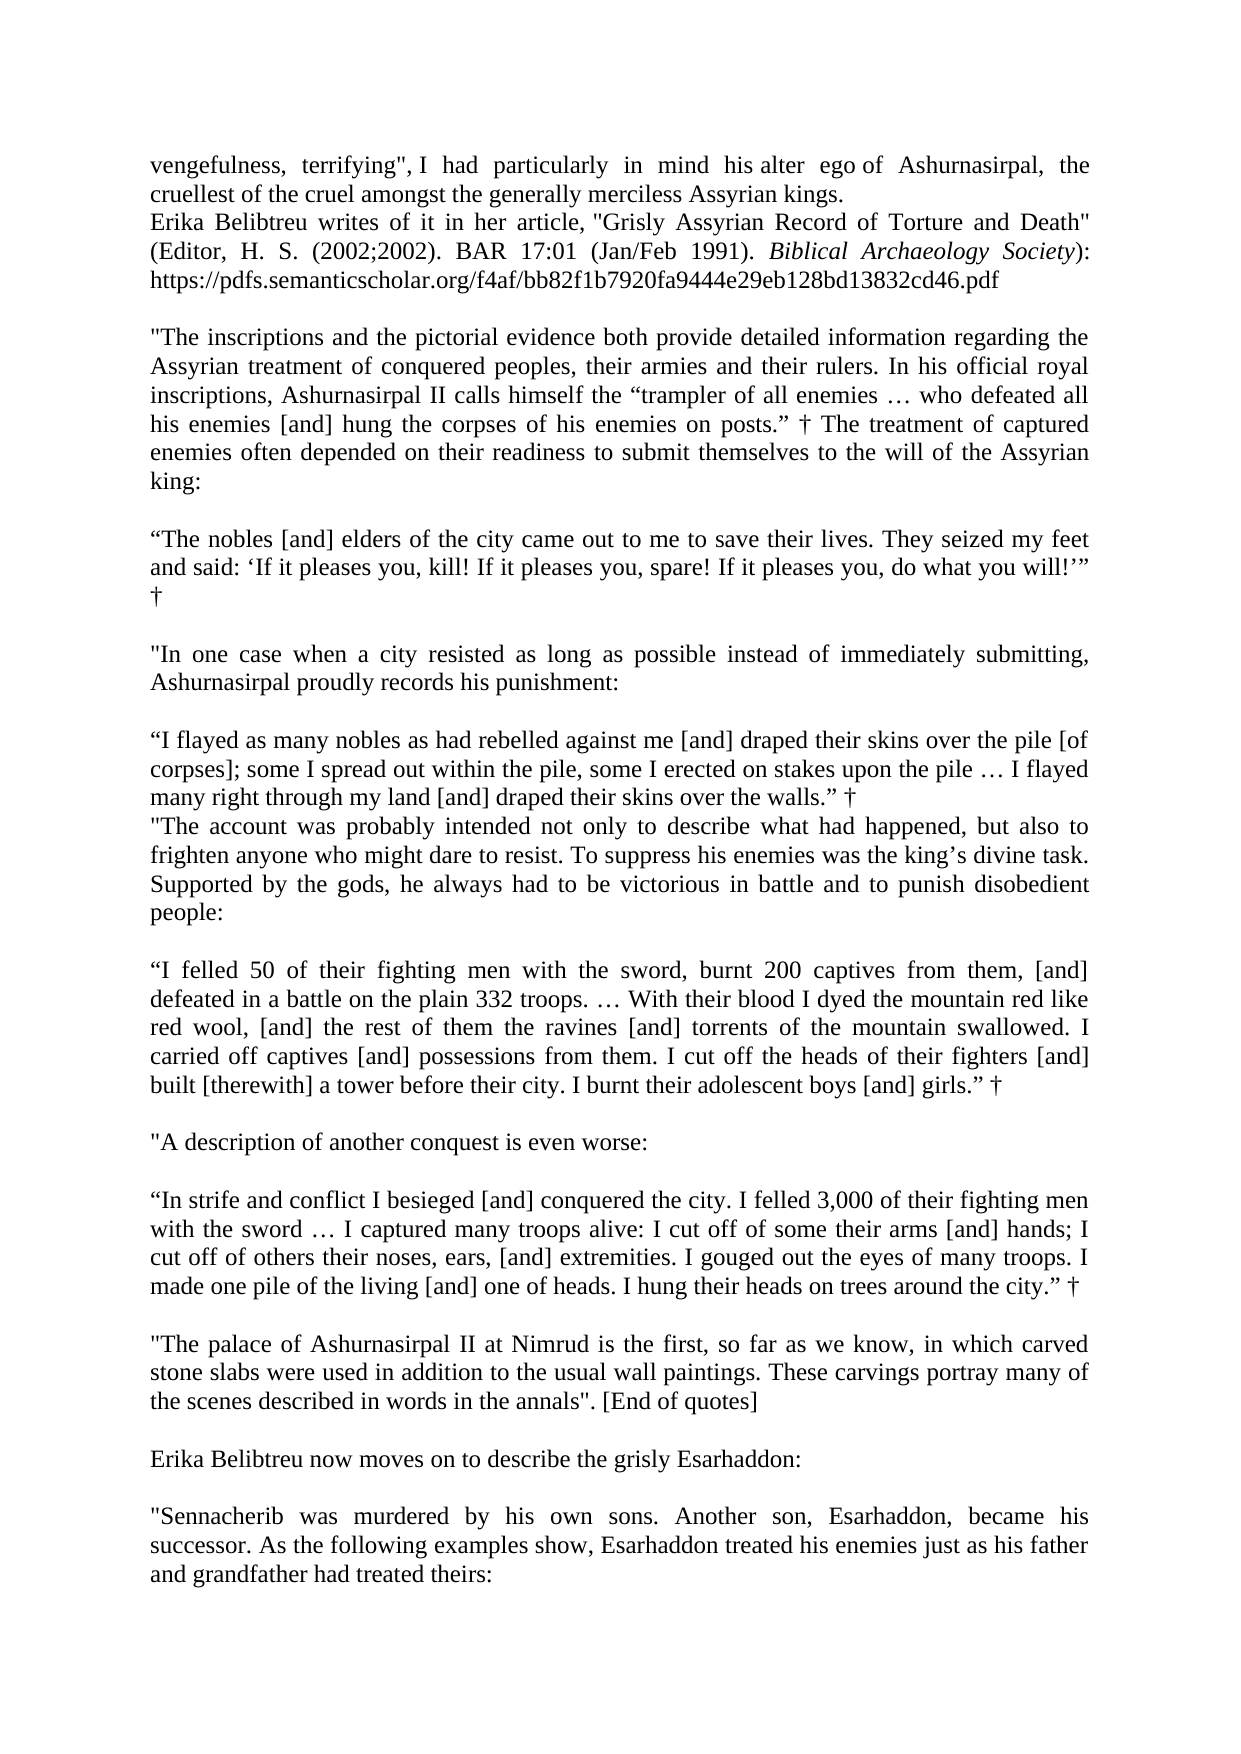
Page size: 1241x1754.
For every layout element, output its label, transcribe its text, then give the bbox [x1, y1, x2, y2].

text “In strife and conflict I besieged [and] conquered the city. I felled 3,000 of their fighting men with the sword … I captured many troops alive: I cut off of some their arms [and] hands; I cut off of others their noses, ears, [and] extremities. I gouged out the eyes of many troops. I made one pile of the living [and] one of heads. I hung their heads on trees around the city.” † [150, 1156, 1090, 1300]
text Erika Belibtreu writes of it in her article, "Grisly Assyrian Record of Torture and Death" (Editor, H. S. (2002;2002). BAR 17:01 (Jan/Feb 1991). Biblical Archaeology Society): https://pdfs.semanticscholar.org/f4af/bb82f1b7920fa9444e29eb128bd13832cd46.pdf [150, 207, 1090, 294]
text "The palace of Ashurnasirpal II at Nimrud is the first, so far as we know, in which carved stone slabs were used in addition to the usual wall paintings. These carvings portray many of the scenes described in words in the annals". [End of quotes] [150, 1300, 1090, 1415]
text “The nobles [and] elders of the city came out to me to save their lives. They seized my feet and said: ‘If it pleases you, kill! If it pleases you, spare! If it pleases you, do what you will!’” † [150, 495, 1090, 610]
text Erika Belibtreu now moves on to describe the grisly Esarhaddon: [150, 1444, 1090, 1472]
text "A description of another conquest is even worse: [150, 1099, 1090, 1156]
text “I flayed as many nobles as had rebelled against me [and] draped their skins over the pile [of corpses]; some I spread out within the pile, some I erected on stakes upon the pile … I flayed many right through my land [and] draped their skins over the walls.” † [150, 725, 1090, 811]
text "The account was probably intended not only to describe what had happened, but also to frighten anyone who might dare to resist. To suppress his enemies was the king’s divine task. Supported by the gods, he always had to be victorious in battle and to punish disobedient people: “I felled 50 of their fighting men with the sword, burnt 200 captives from them, [and] defeated in a battle on the plain 332 troops. … With their blood I dyed the mountain red like red wool, [and] the rest of them the ravines [and] torrents of the mountain swallowed. I carried off captives [and] possessions from them. I cut off the heads of their fighters [and] built [therewith] a tower before their city. I burnt their adolescent boys [and] girls.” † [150, 811, 1090, 1099]
text "In one case when a city resisted as long as possible instead of immediately submitting, Ashurnasirpal proudly records his punishment: [150, 610, 1090, 696]
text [150, 150, 1090, 207]
text "Sennacherib was murdered by his own sons. Another son, Esarhaddon, became his successor. As the following examples show, Esarhaddon treated his enemies just as his father and grandfather had treated theirs: [150, 1472, 1090, 1587]
text "The inscriptions and the pictorial evidence both provide detailed information regarding the Assyrian treatment of conquered peoples, their armies and their rulers. In his official royal inscriptions, Ashurnasirpal II calls himself the “trampler of all enemies … who defeated all his enemies [and] hung the corpses of his enemies on posts.” † The treatment of captured enemies often depended on their readiness to submit themselves to the will of the Assyrian king: [150, 322, 1090, 495]
